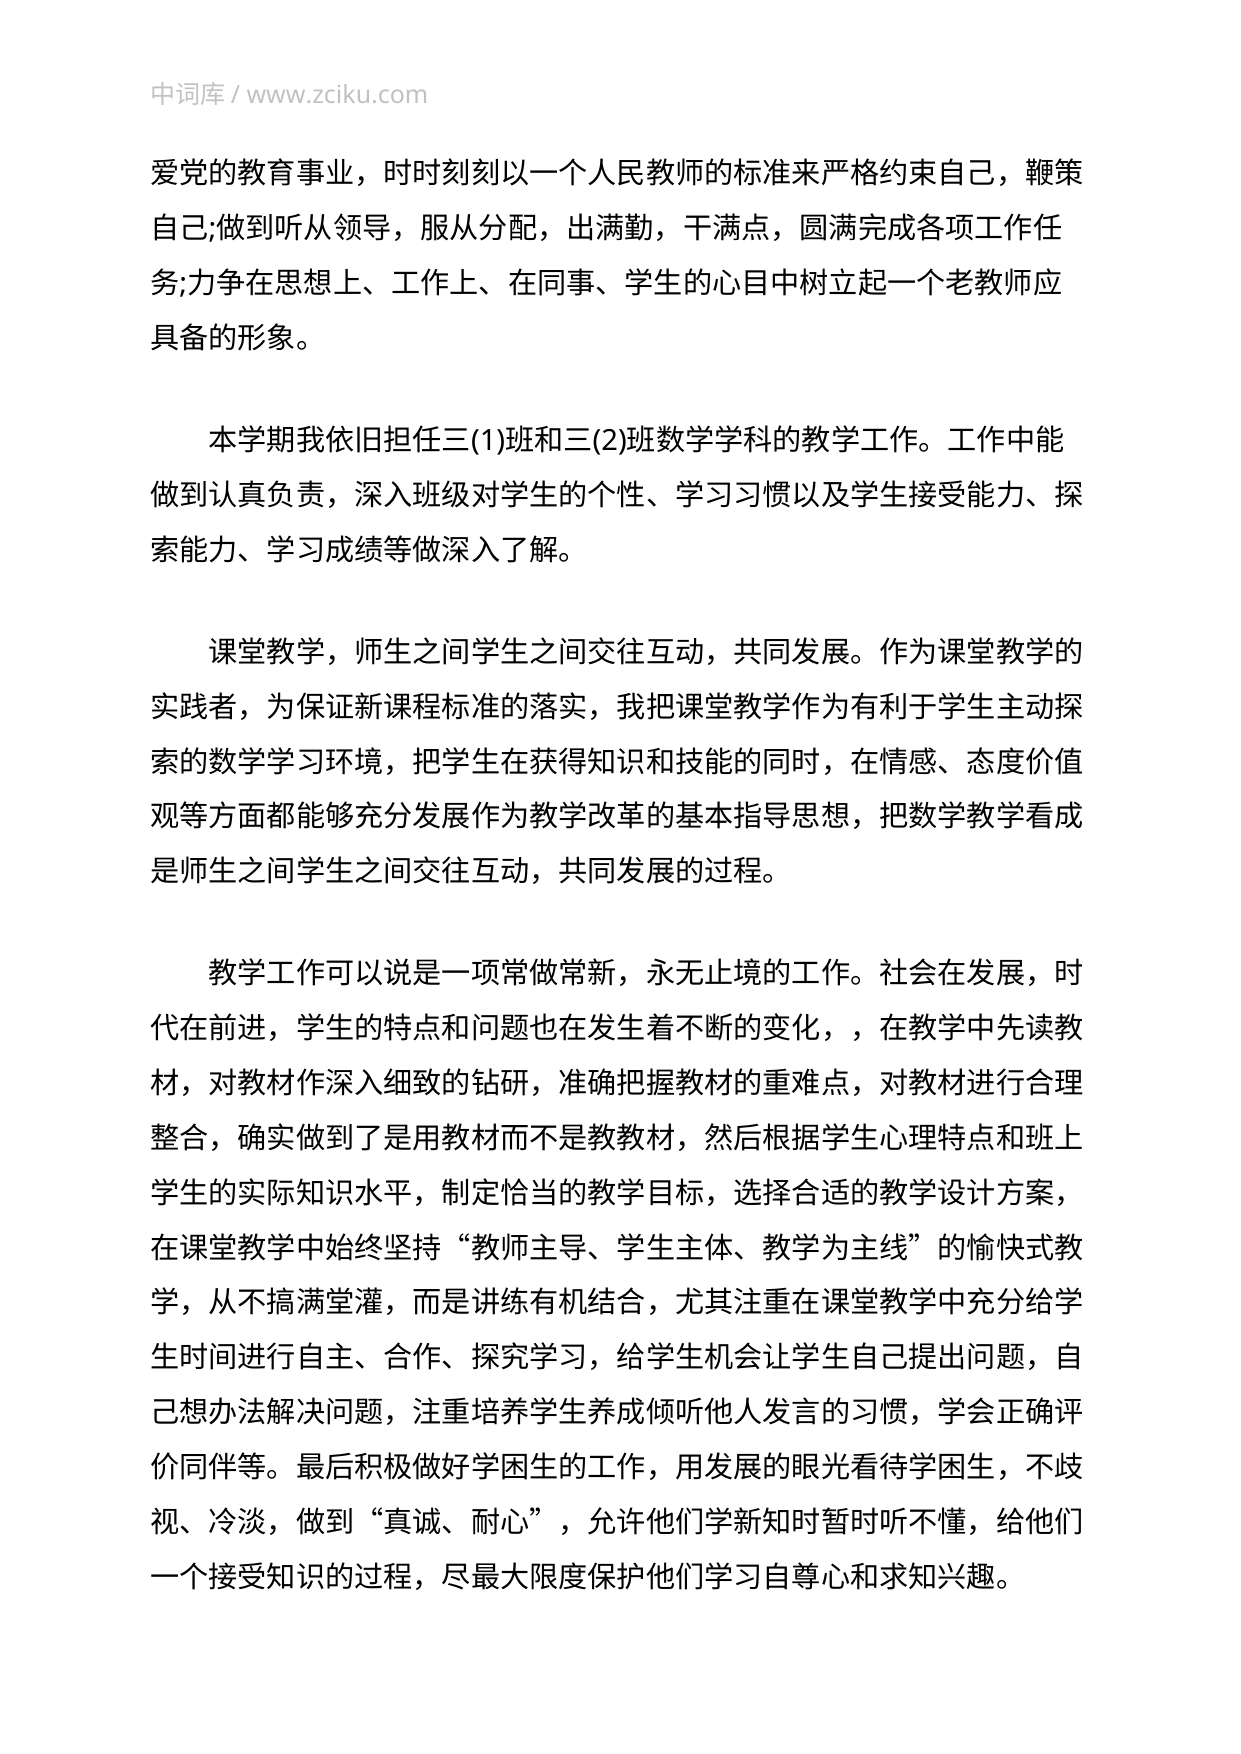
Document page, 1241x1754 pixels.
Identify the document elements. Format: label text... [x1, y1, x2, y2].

text 本学期我依旧担任三(1)班和三(2)班数学学科的教学工作。工作中能做到认真负责，深入班级对学生的个性、学习习惯以及学生接受能力、探索能力、学习成绩等做深入了解。 [150, 417, 1090, 569]
text 课堂教学，师生之间学生之间交往互动，共同发展。作为课堂教学的实践者，为保证新课程标准的落实，我把课堂教学作为有利于学生主动探索的数学学习环境，把学生在获得知识和技能的同时，在情感、态度价值观等方面都能够充分发展作为教学改革的基本指导思想，把数学教学看成是师生之间学生之间交往互动，共同发展的过程。 [150, 628, 1090, 890]
text 教学工作可以说是一项常做常新，永无止境的工作。社会在发展，时代在前进，学生的特点和问题也在发生着不断的变化，，在教学中先读教材，对教材作深入细致的钻研，准确把握教材的重难点，对教材进行合理整合，确实做到了是用教材而不是教教材，然后根据学生心理特点和班上学生的实际知识水平，制定恰当的教学目标，选择合适的教学设计方案，在课堂教学中始终坚持“教师主导、学生主体、教学为主线”的愉快式教学，从不搞满堂灌，而是讲练有机结合，尤其注重在课堂教学中充分给学生时间进行自主、合作、探究学习，给学生机会让学生自己提出问题，自己想办法解决问题，注重培养学生养成倾听他人发言的习惯，学会正确评价同伴等。最后积极做好学困生的工作，用发展的眼光看待学困生，不歧视、冷淡，做到“真诚、耐心”，允许他们学新知时暂时听不懂，给他们一个接受知识的过程，尽最大限度保护他们学习自尊心和求知兴趣。 [150, 950, 1090, 1596]
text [150, 150, 1090, 357]
